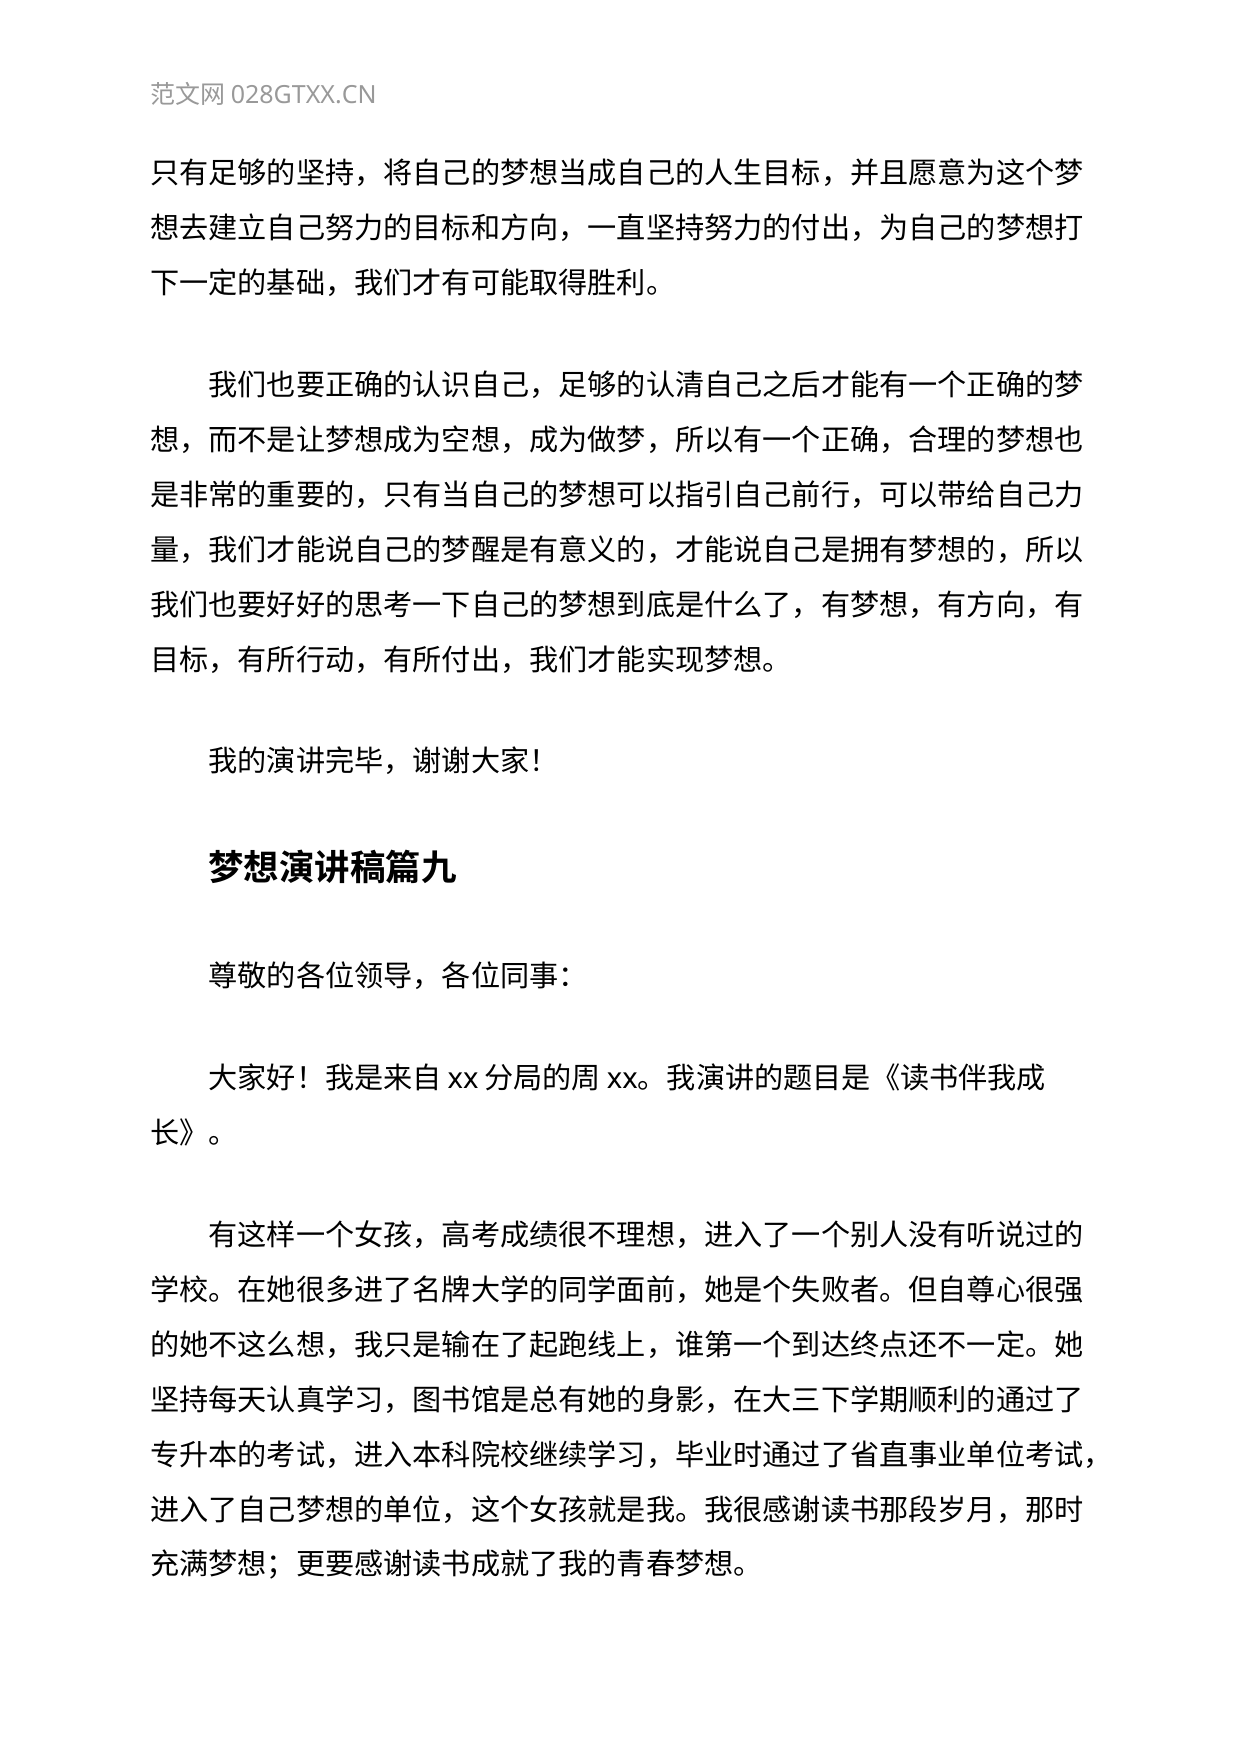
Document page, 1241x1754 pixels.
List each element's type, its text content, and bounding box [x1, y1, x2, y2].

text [150, 150, 1090, 302]
text 大家好！我是来自xx分局的周xx。我演讲的题目是《读书伴我成长》。 [150, 1055, 1090, 1152]
text 尊敬的各位领导，各位同事： [150, 953, 1090, 995]
text 我的演讲完毕，谢谢大家！ [150, 738, 1090, 780]
text 我们也要正确的认识自己，足够的认清自己之后才能有一个正确的梦想，而不是让梦想成为空想，成为做梦，所以有一个正确，合理的梦想也是非常的重要的，只有当自己的梦想可以指引自己前行，可以带给自己力量，我们才能说自己的梦醒是有意义的，才能说自己是拥有梦想的，所以我们也要好好的思考一下自己的梦想到底是什么了，有梦想，有方向，有目标，有所行动，有所付出，我们才能实现梦想。 [150, 362, 1090, 678]
text 梦想演讲稿篇九 [150, 839, 1090, 891]
text 有这样一个女孩，高考成绩很不理想，进入了一个别人没有听说过的学校。在她很多进了名牌大学的同学面前，她是个失败者。但自尊心很强的她不这么想，我只是输在了起跑线上，谁第一个到达终点还不一定。她坚持每天认真学习，图书馆是总有她的身影，在大三下学期顺利的通过了专升本的考试，进入本科院校继续学习，毕业时通过了省直事业单位考试，进入了自己梦想的单位，这个女孩就是我。我很感谢读书那段岁月，那时充满梦想；更要感谢读书成就了我的青春梦想。 [150, 1212, 1090, 1583]
